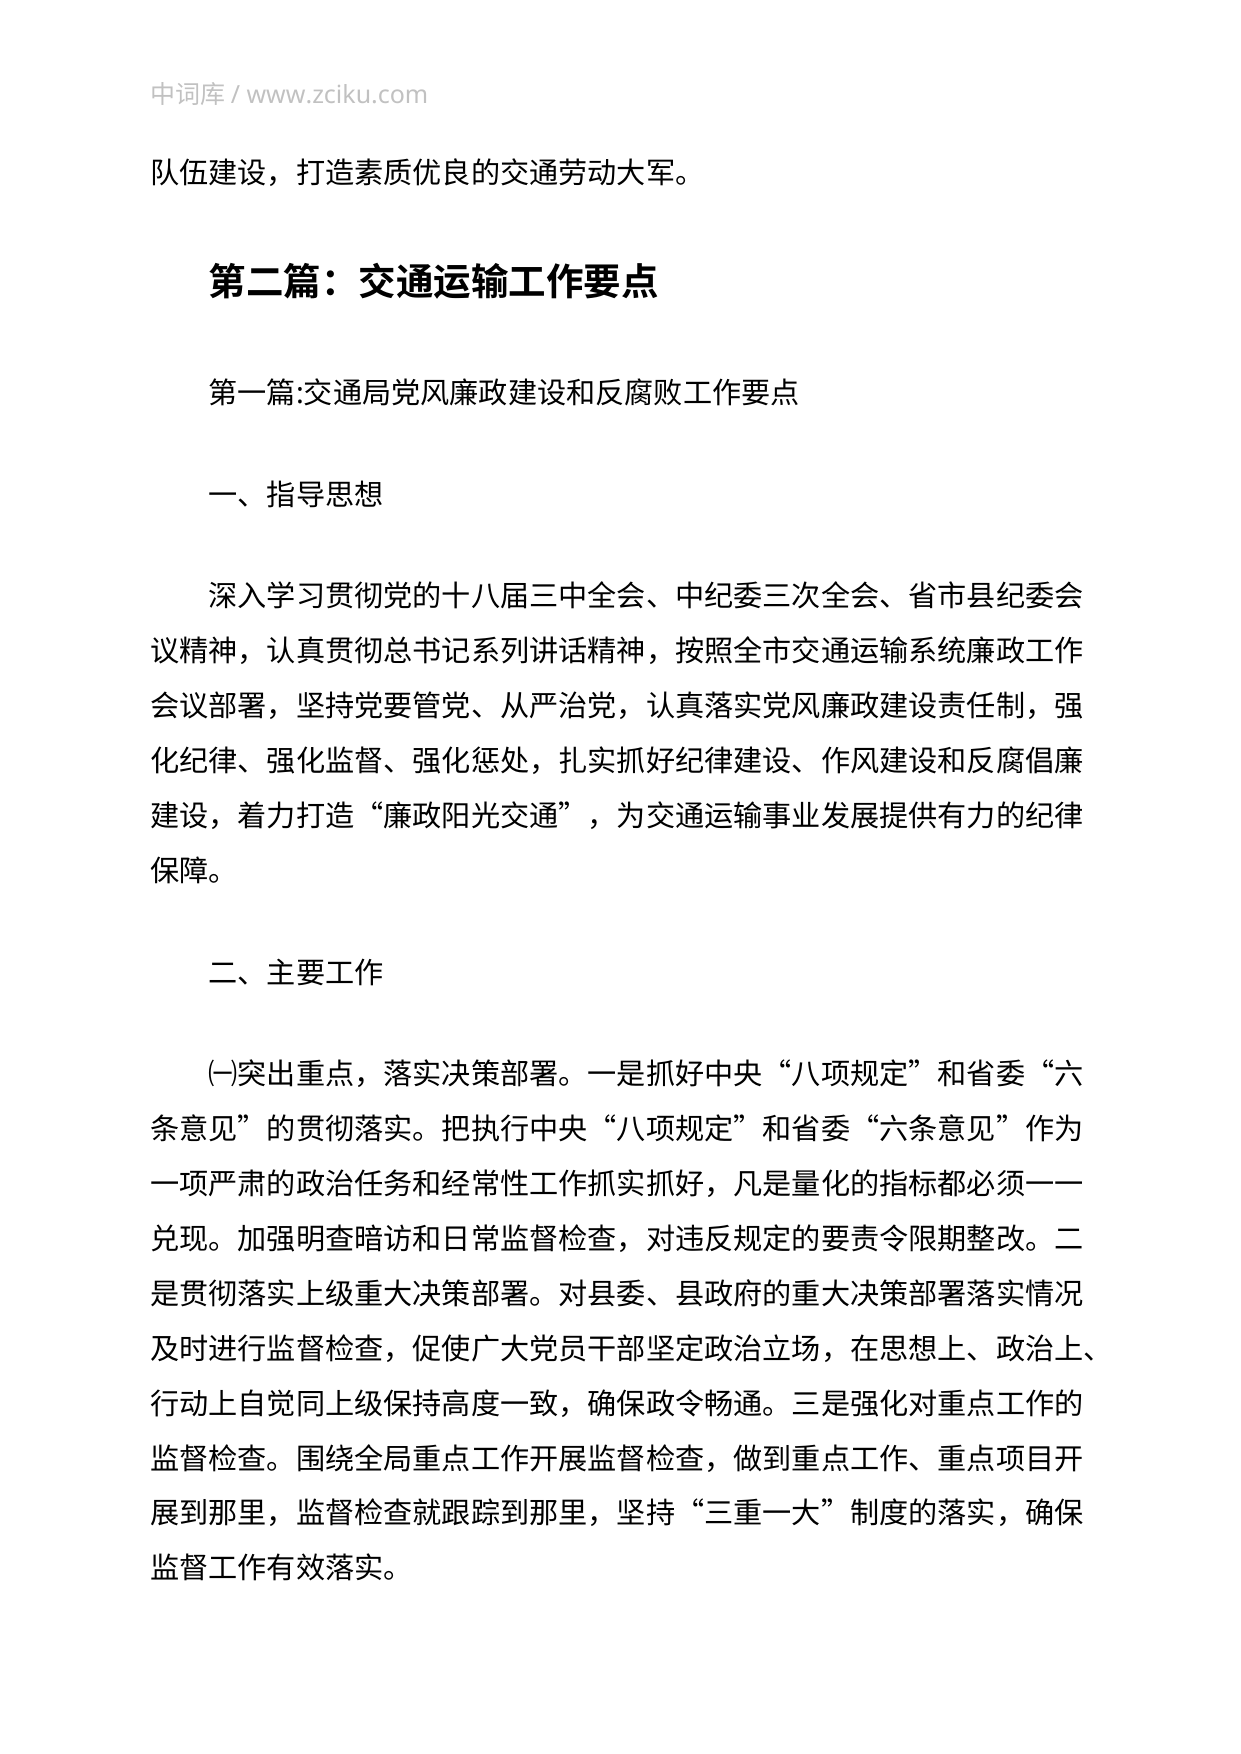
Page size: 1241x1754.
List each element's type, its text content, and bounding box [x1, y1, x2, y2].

text ㈠突出重点，落实决策部署。一是抓好中央“八项规定”和省委“六条意见”的贯彻落实。把执行中央“八项规定”和省委“六条意见”作为一项严肃的政治任务和经常性工作抓实抓好，凡是量化的指标都必须一一兑现。加强明查暗访和日常监督检查，对违反规定的要责令限期整改。二是贯彻落实上级重大决策部署。对县委、县政府的重大决策部署落实情况及时进行监督检查，促使广大党员干部坚定政治立场，在思想上、政治上、行动上自觉同上级保持高度一致，确保政令畅通。三是强化对重点工作的监督检查。围绕全局重点工作开展监督检查，做到重点工作、重点项目开展到那里，监督检查就跟踪到那里，坚持“三重一大”制度的落实，确保监督工作有效落实。 [150, 1051, 1090, 1587]
text 深入学习贯彻党的十八届三中全会、中纪委三次全会、省市县纪委会议精神，认真贯彻总书记系列讲话精神，按照全市交通运输系统廉政工作会议部署，坚持党要管党、从严治党，认真落实党风廉政建设责任制，强化纪律、强化监督、强化惩处，扎实抓好纪律建设、作风建设和反腐倡廉建设，着力打造“廉政阳光交通”，为交通运输事业发展提供有力的纪律保障。 [150, 573, 1090, 890]
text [150, 150, 1090, 192]
text 二、主要工作 [150, 949, 1090, 991]
text 第二篇：交通运输工作要点 [150, 252, 1090, 306]
text 一、指导思想 [150, 471, 1090, 513]
text 第一篇:交通局党风廉政建设和反腐败工作要点 [150, 369, 1090, 412]
